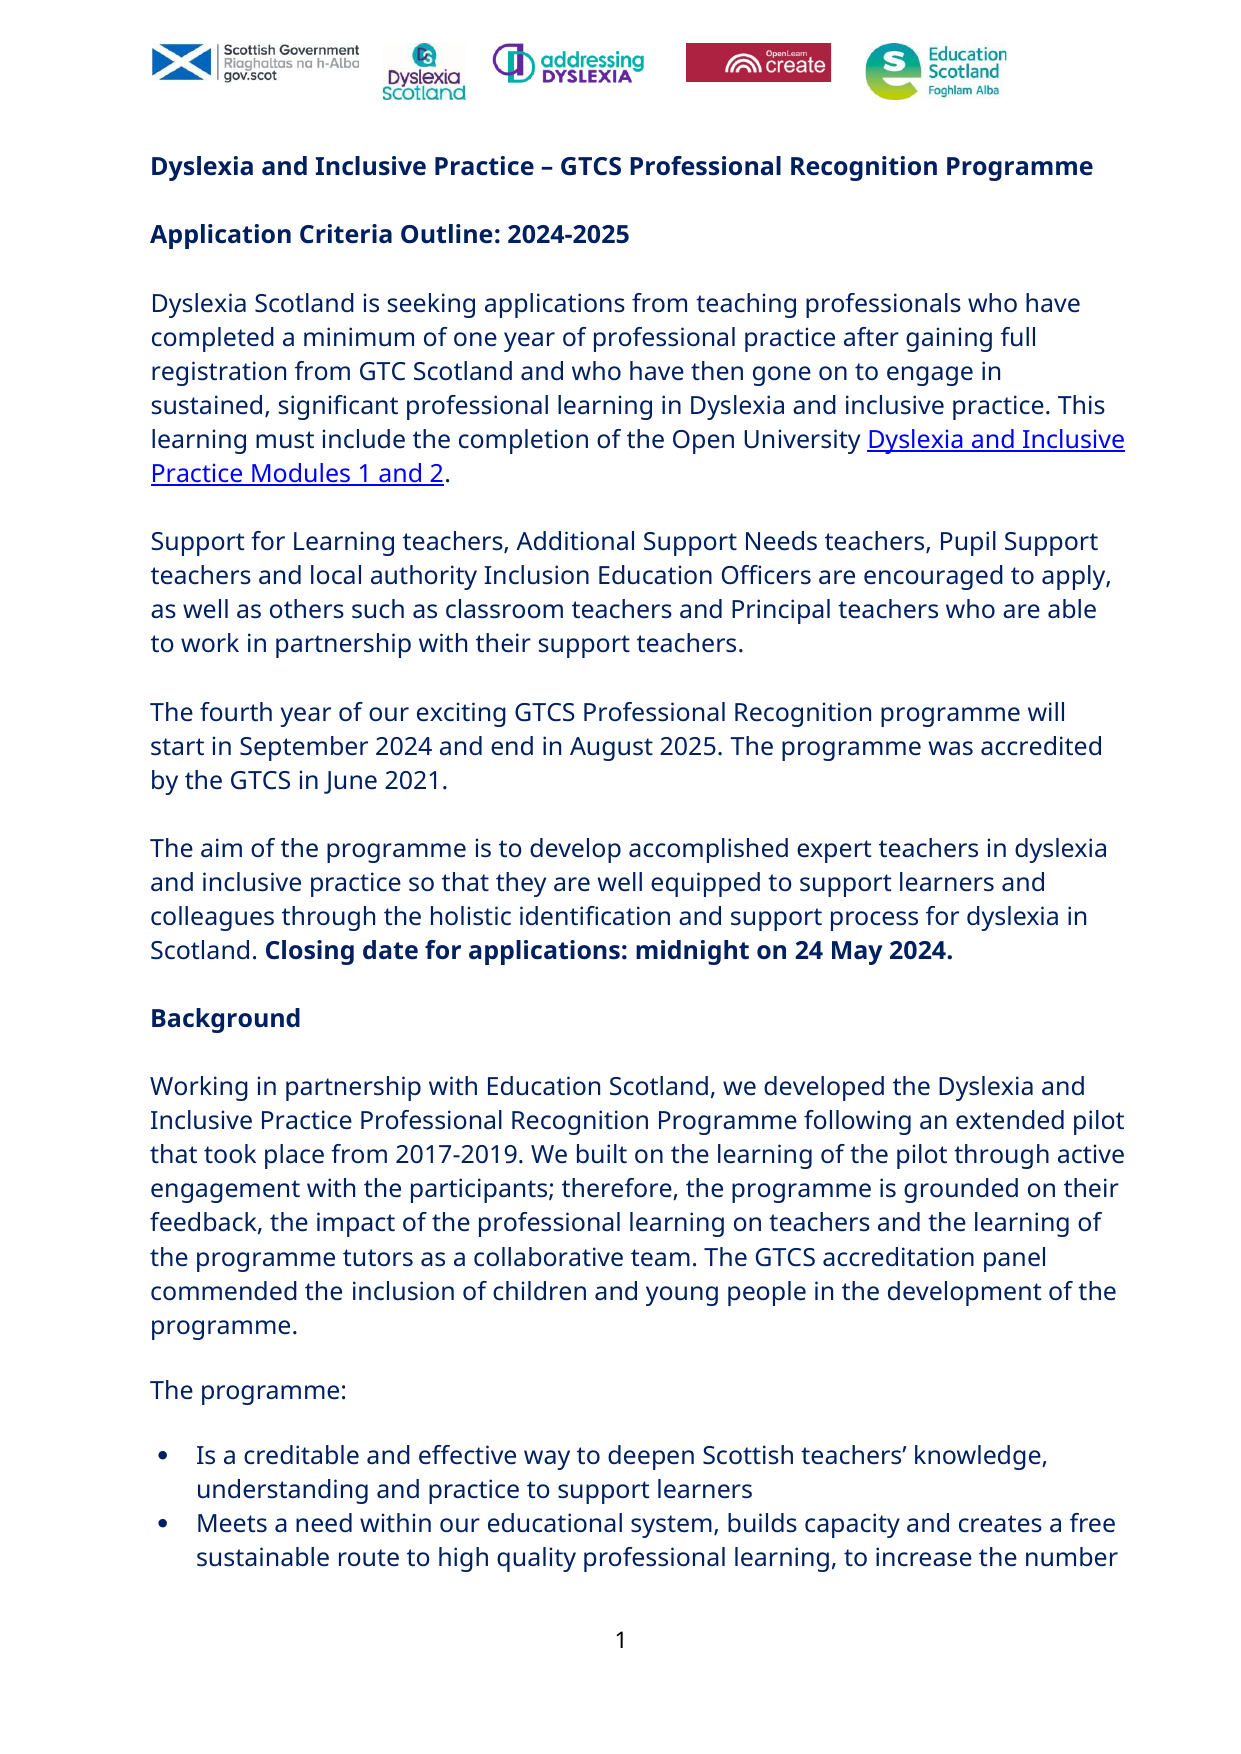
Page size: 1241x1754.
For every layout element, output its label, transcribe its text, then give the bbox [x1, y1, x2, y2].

picture [492, 43, 644, 83]
picture [151, 43, 360, 83]
subtitle The fourth year of our exciting GTCS Professional Recognition programme will start in September 2024 and end in August 2025. The programme was accredited by the GTCS in June 2021. [150, 694, 1128, 796]
picture [865, 43, 1007, 100]
text The aim of the programme is to develop accomplished expert teachers in dyslexia and inclusive practice so that they are well equipped to support learners and colleagues through the holistic identification and support process for dyslexia in Scotland. Closing date for applications: midnight on 24 May 2024. [150, 830, 1128, 967]
list Is a creditable and effective way to deepen Scottish teachers’ knowledge, understanding and practice to support learners [158, 1438, 1128, 1506]
text Support for Learning teachers, Additional Support Needs teachers, Pupil Support teachers and local authority Inclusion Education Officers are encouraged to apply, as well as others such as classroom teachers and Principal teachers who are able to work in partnership with their support teachers. [150, 524, 1128, 660]
picture [686, 43, 832, 82]
subtitle Working in partnership with Education Scotland, we developed the Dyslexia and Inclusive Practice Professional Recognition Programme following an extended pilot that took place from 2017-2019. We built on the learning of the pilot through active engagement with the participants; therefore, the programme is grounded on their feedback, the impact of the professional learning on teachers and the learning of the programme tutors as a collaborative team. The GTCS accreditation panel commended the inclusion of children and young people in the development of the programme. [150, 1069, 1128, 1341]
subtitle Background [150, 1001, 1128, 1035]
picture [382, 43, 466, 100]
text Application Criteria Outline: 2024-2025 [150, 217, 1128, 251]
subtitle The programme: [150, 1373, 1128, 1407]
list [158, 1506, 1128, 1574]
text Dyslexia Scotland is seeking applications from teaching professionals who have completed a minimum of one year of professional practice after gaining full registration from GTC Scotland and who have then gone on to engage in sustained, significant professional learning in Dyslexia and inclusive practice. This learning must include the completion of the Open University Dyslexia and Inclusive Practice Modules 1 and 2. [150, 285, 1128, 489]
subtitle Dyslexia and Inclusive Practice – GTCS Professional Recognition Programme [150, 149, 1128, 183]
